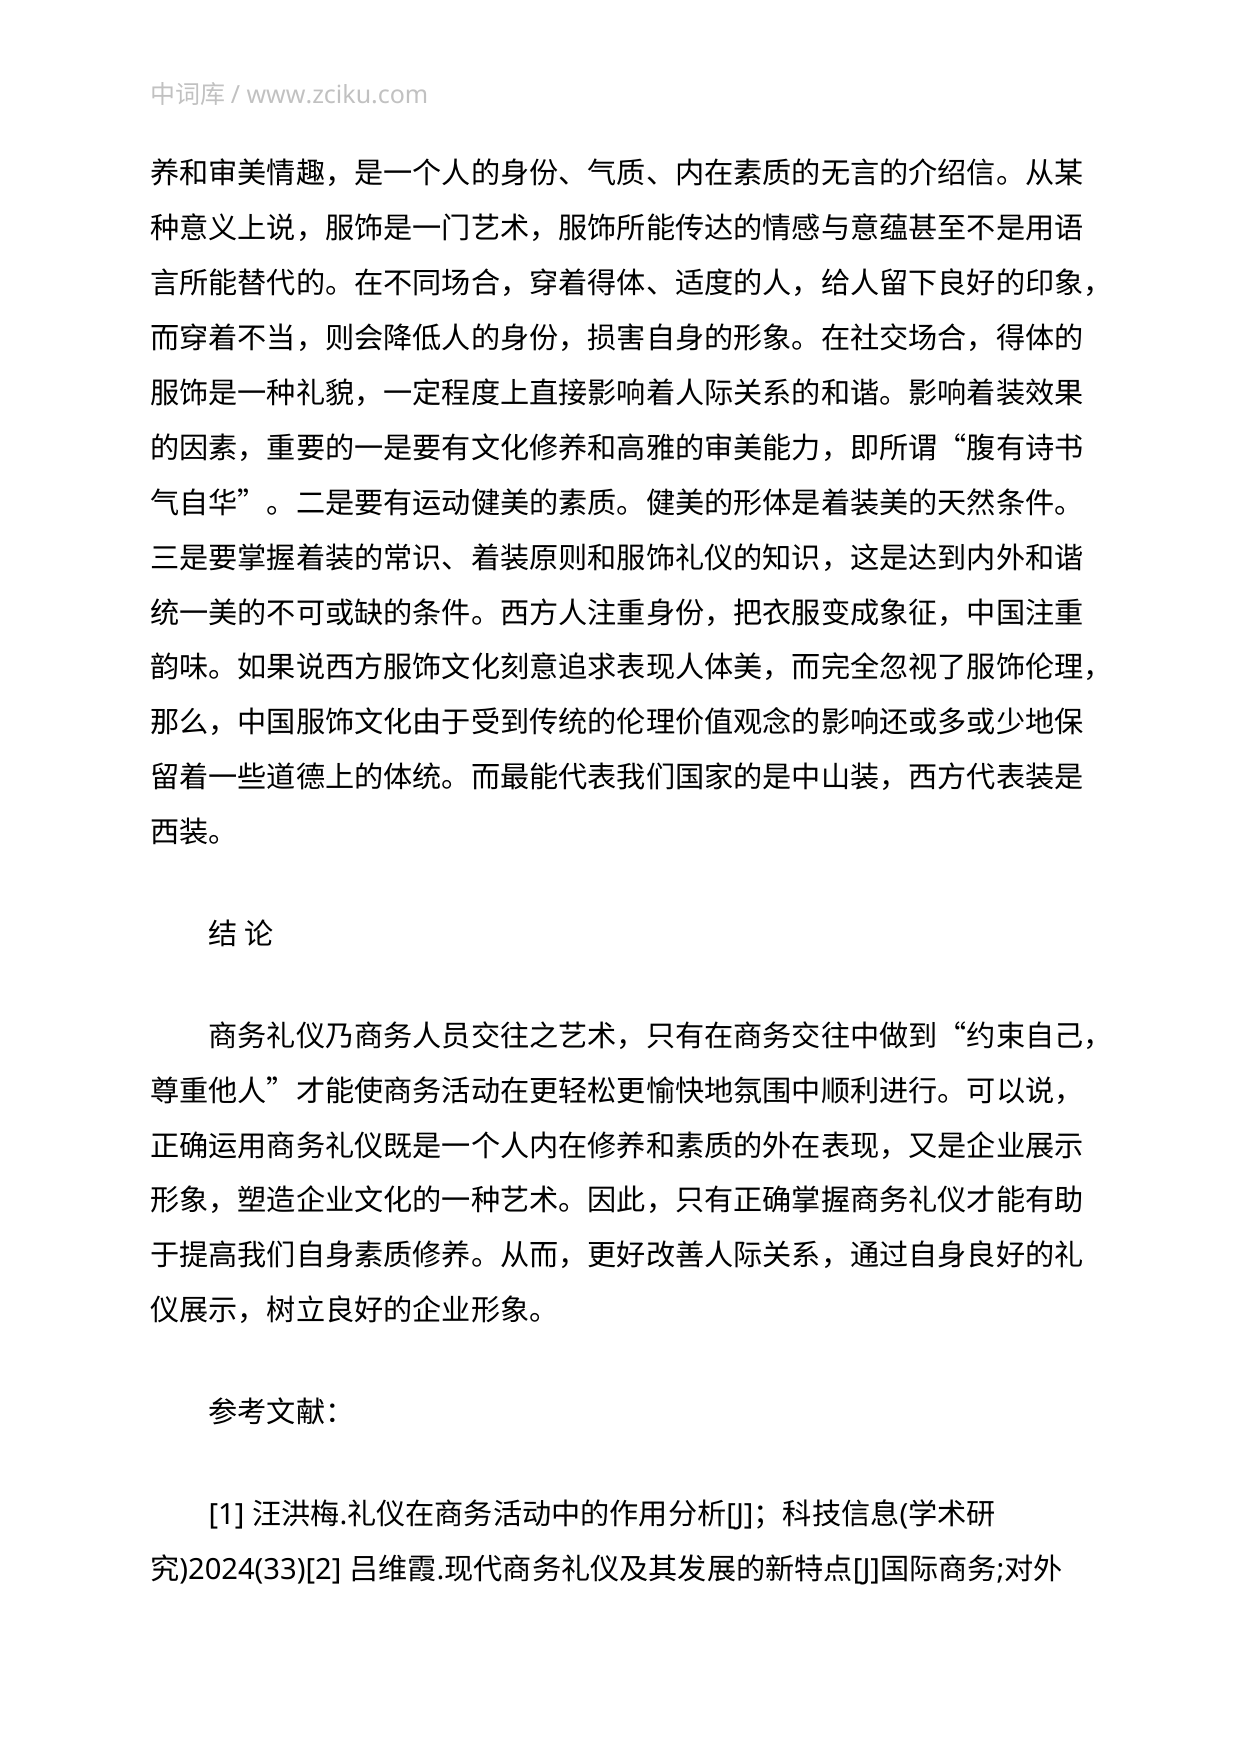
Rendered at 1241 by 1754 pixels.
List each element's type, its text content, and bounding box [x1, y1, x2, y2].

text 商务礼仪乃商务人员交往之艺术，只有在商务交往中做到“约束自己，尊重他人”才能使商务活动在更轻松更愉快地氛围中顺利进行。可以说，正确运用商务礼仪既是一个人内在修养和素质的外在表现，又是企业展示形象，塑造企业文化的一种艺术。因此，只有正确掌握商务礼仪才能有助于提高我们自身素质修养。从而，更好改善人际关系，通过自身良好的礼仪展示，树立良好的企业形象。 [150, 1012, 1090, 1329]
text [150, 1490, 1090, 1588]
text 参考文献： [150, 1388, 1090, 1431]
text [150, 150, 1090, 851]
text 结 论 [150, 911, 1090, 953]
